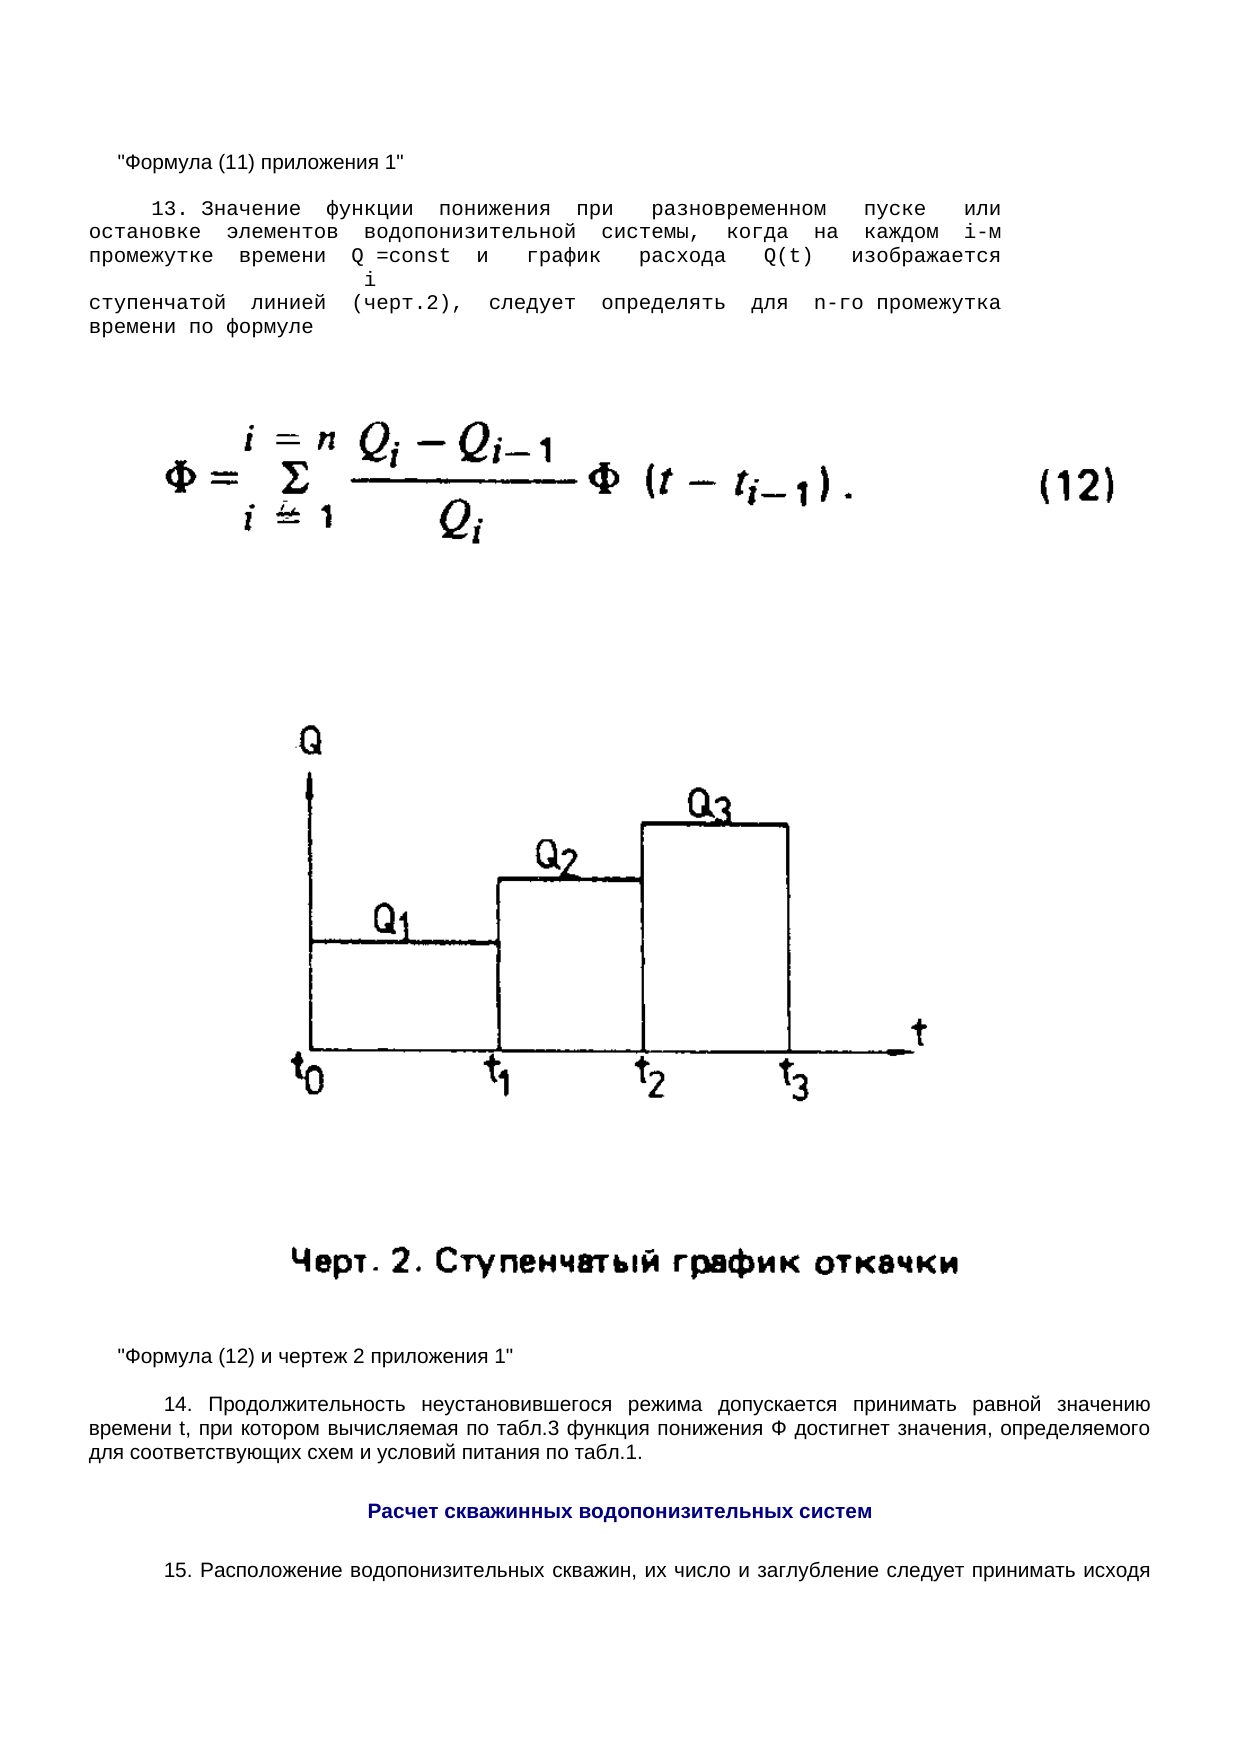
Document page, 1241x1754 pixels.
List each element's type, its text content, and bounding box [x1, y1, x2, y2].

text остановке элементов водопонизительной системы, когда на каждом i-м [88, 221, 1152, 245]
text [88, 1558, 1152, 1582]
text i [88, 268, 1152, 292]
text "Формула (12) и чертеж 2 приложения 1" [103, 1344, 1152, 1368]
text ступенчатой линией (черт.2), следует определять для n-го промежутка [88, 292, 1152, 316]
text промежутке времени Q =const и график расхода Q(t) изображается [88, 245, 1152, 268]
text 13. Значение функции понижения при разновременном пуске или [88, 198, 1152, 221]
text "Формула (11) приложения 1" [103, 150, 1152, 174]
subtitle Расчет скважинных водопонизительных систем [88, 1499, 1152, 1523]
text времени по формуле [88, 316, 1152, 339]
picture [88, 363, 1147, 1345]
text 14. Продолжительность неустановившегося режима допускается принимать равной значению времени t, при котором вычисляемая по табл.3 функция понижения Ф достигнет значения, определяемого для соответствующих схем и условий питания по табл.1. [88, 1392, 1152, 1464]
